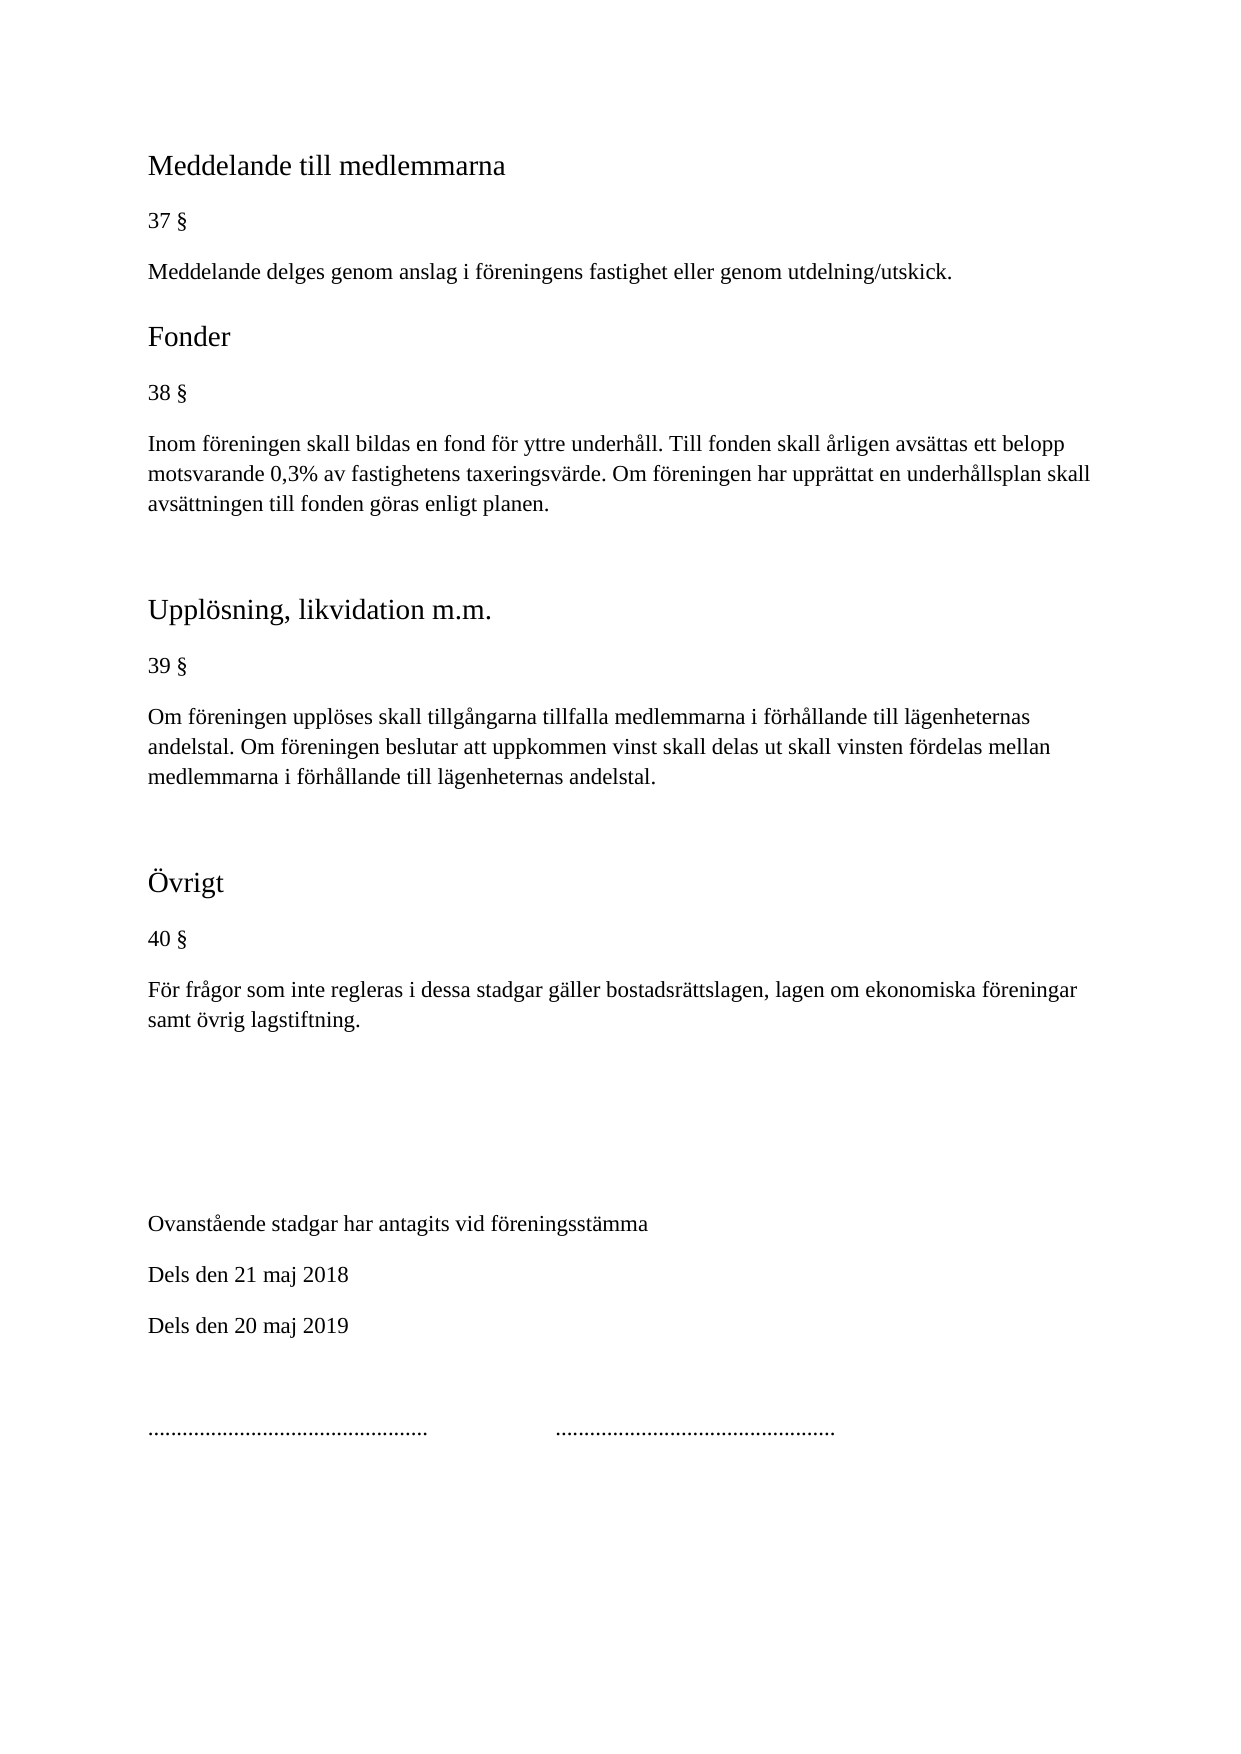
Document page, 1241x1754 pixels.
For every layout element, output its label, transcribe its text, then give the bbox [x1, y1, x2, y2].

text Dels den 21 maj 2018 [148, 1261, 1093, 1288]
text 39 § [148, 652, 1093, 678]
text ................................................. ................................................. [148, 1414, 1093, 1441]
text För frågor som inte regleras i dessa stadgar gäller bostadsrättslagen, lagen om ekonomiska föreningar samt övrig lagstiftning. [148, 976, 1093, 1032]
text 40 § [148, 925, 1093, 951]
text Inom föreningen skall bildas en fond för yttre underhåll. Till fonden skall årligen avsättas ett belopp motsvarande 0,3% av fastighetens taxeringsvärde. Om föreningen har upprättat en underhållsplan skall avsättningen till fonden göras enligt planen. [148, 430, 1093, 517]
text 38 § [148, 379, 1093, 405]
text Övrigt [148, 865, 1093, 899]
text Meddelande till medlemmarna [148, 148, 1093, 181]
text Upplösning, likvidation m.m. [148, 592, 1093, 626]
text Om föreningen upplöses skall tillgångarna tillfalla medlemmarna i förhållande till lägenheternas andelstal. Om föreningen beslutar att uppkommen vinst skall delas ut skall vinsten fördelas mellan medlemmarna i förhållande till lägenheternas andelstal. [148, 703, 1093, 790]
text Meddelande delges genom anslag i föreningens fastighet eller genom utdelning/utskick. Fonder [148, 258, 1093, 353]
text 37 § [148, 207, 1093, 233]
text Ovanstående stadgar har antagits vid föreningsstämma [148, 1210, 1093, 1237]
text Dels den 20 maj 2019 [148, 1312, 1093, 1339]
